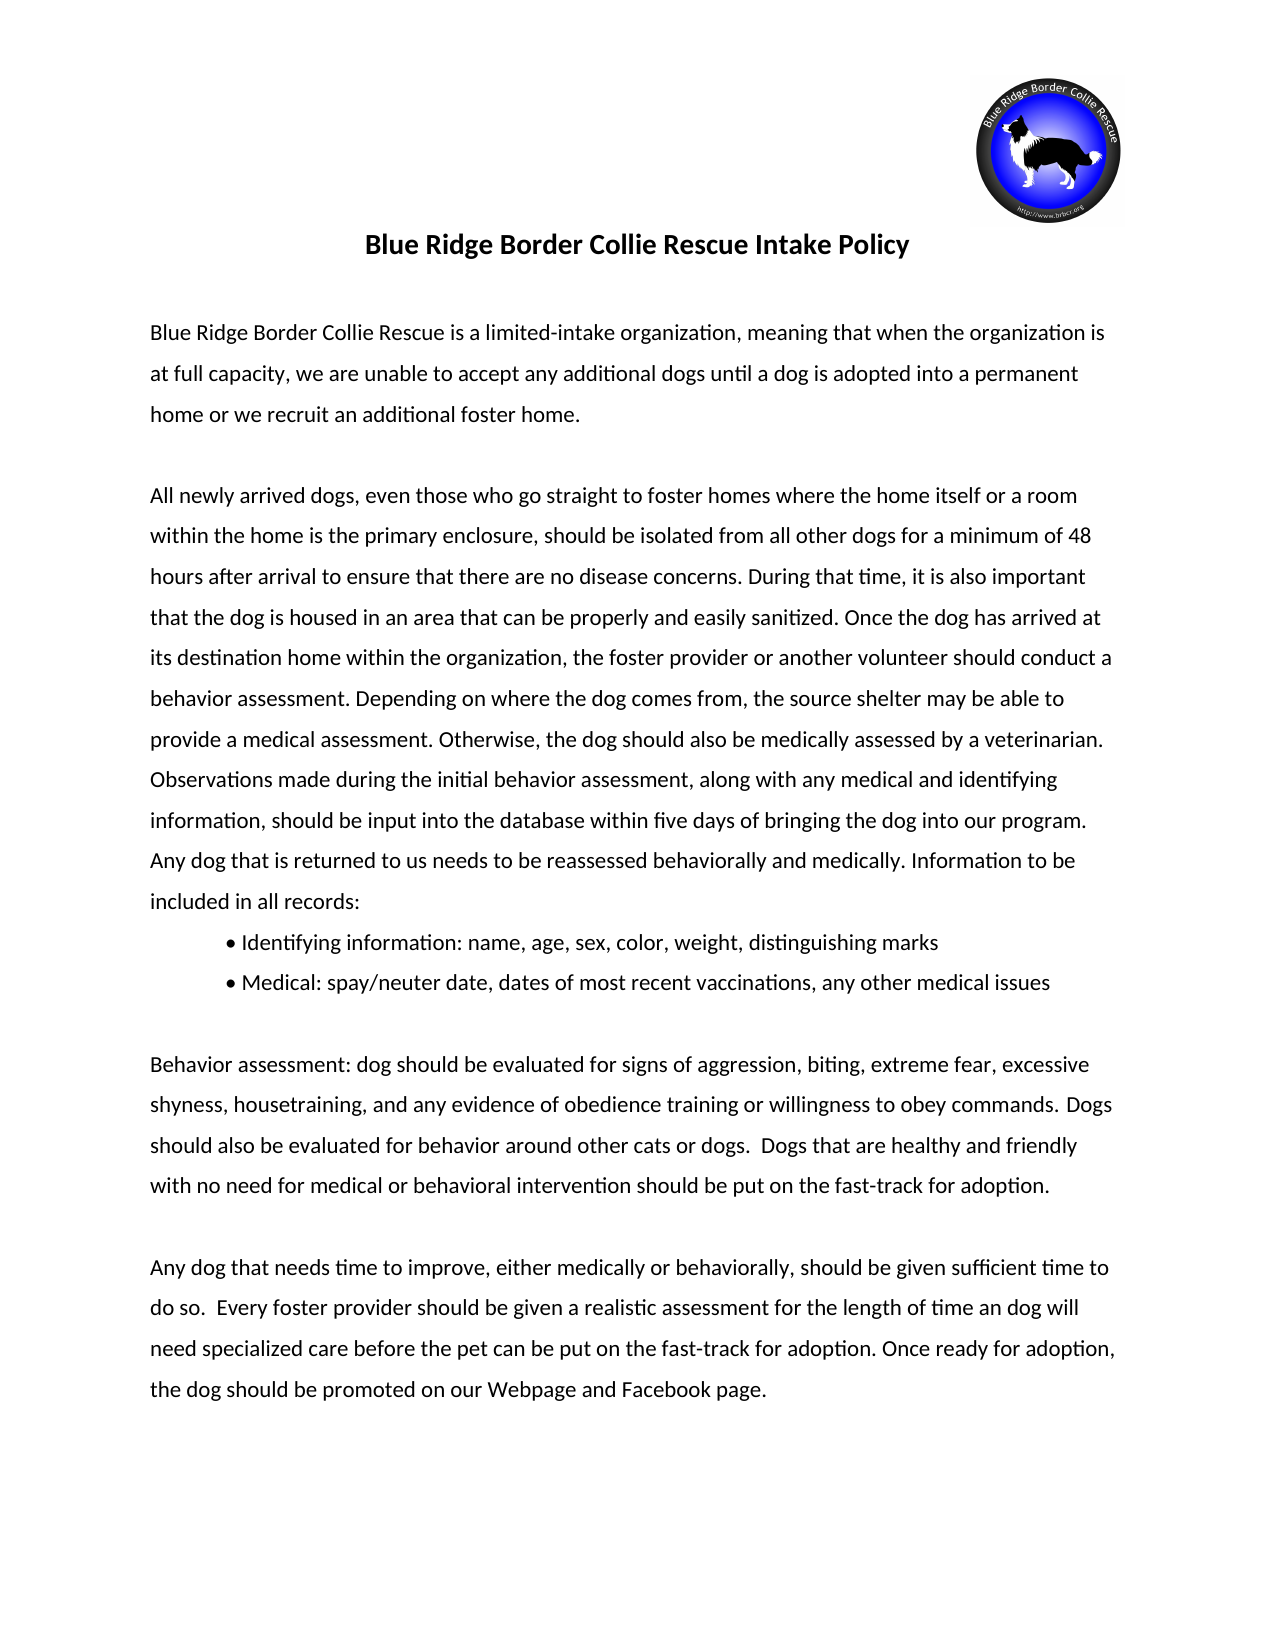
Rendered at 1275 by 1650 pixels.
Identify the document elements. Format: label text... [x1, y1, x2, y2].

text Any dog that needs time to improve, either medically or behaviorally, should be given sufficient time to do so. Every foster provider should be given a realistic assessment for the length of time an dog will need specialized care before the pet can be put on the fast-track for adoption. Once ready for adoption, the dog should be promoted on our Webpage and Facebook page. [150, 1240, 1125, 1403]
text All newly arrived dogs, even those who go straight to foster homes where the home itself or a room within the home is the primary enclosure, should be isolated from all other dogs for a minimum of 48 hours after arrival to ensure that there are no disease concerns. During that time, it is also important that the dog is housed in an area that can be properly and easily sanitized. Once the dog has arrived at its destination home within the organization, the foster provider or another volunteer should conduct a behavior assessment. Depending on where the dog comes from, the source shelter may be able to provide a medical assessment. Otherwise, the dog should also be medically assessed by a veterinarian. Observations made during the initial behavior assessment, along with any medical and identifying information, should be input into the database within five days of bringing the dog into our program. Any dog that is returned to us needs to be reassessed behaviorally and medically. Information to be included in all records: [150, 468, 1125, 915]
text • Medical: spay/neuter date, dates of most recent vaccinations, any other medical issues [150, 956, 1125, 996]
picture [970, 75, 1125, 227]
text • Identifying information: name, age, sex, color, weight, distinguishing marks [150, 915, 1125, 956]
text Blue Ridge Border Collie Rescue is a limited-intake organization, meaning that when the organization is at full capacity, we are unable to accept any additional dogs until a dog is adopted into a permanent home or we recruit an additional foster home. [150, 306, 1125, 428]
text Behavior assessment: dog should be evaluated for signs of aggression, biting, extreme fear, excessive shyness, housetraining, and any evidence of obedience training or willingness to obey commands. Dogs should also be evaluated for behavior around other cats or dogs. Dogs that are healthy and friendly with no need for medical or behavioral intervention should be put on the fast-track for adoption. [150, 1037, 1125, 1199]
